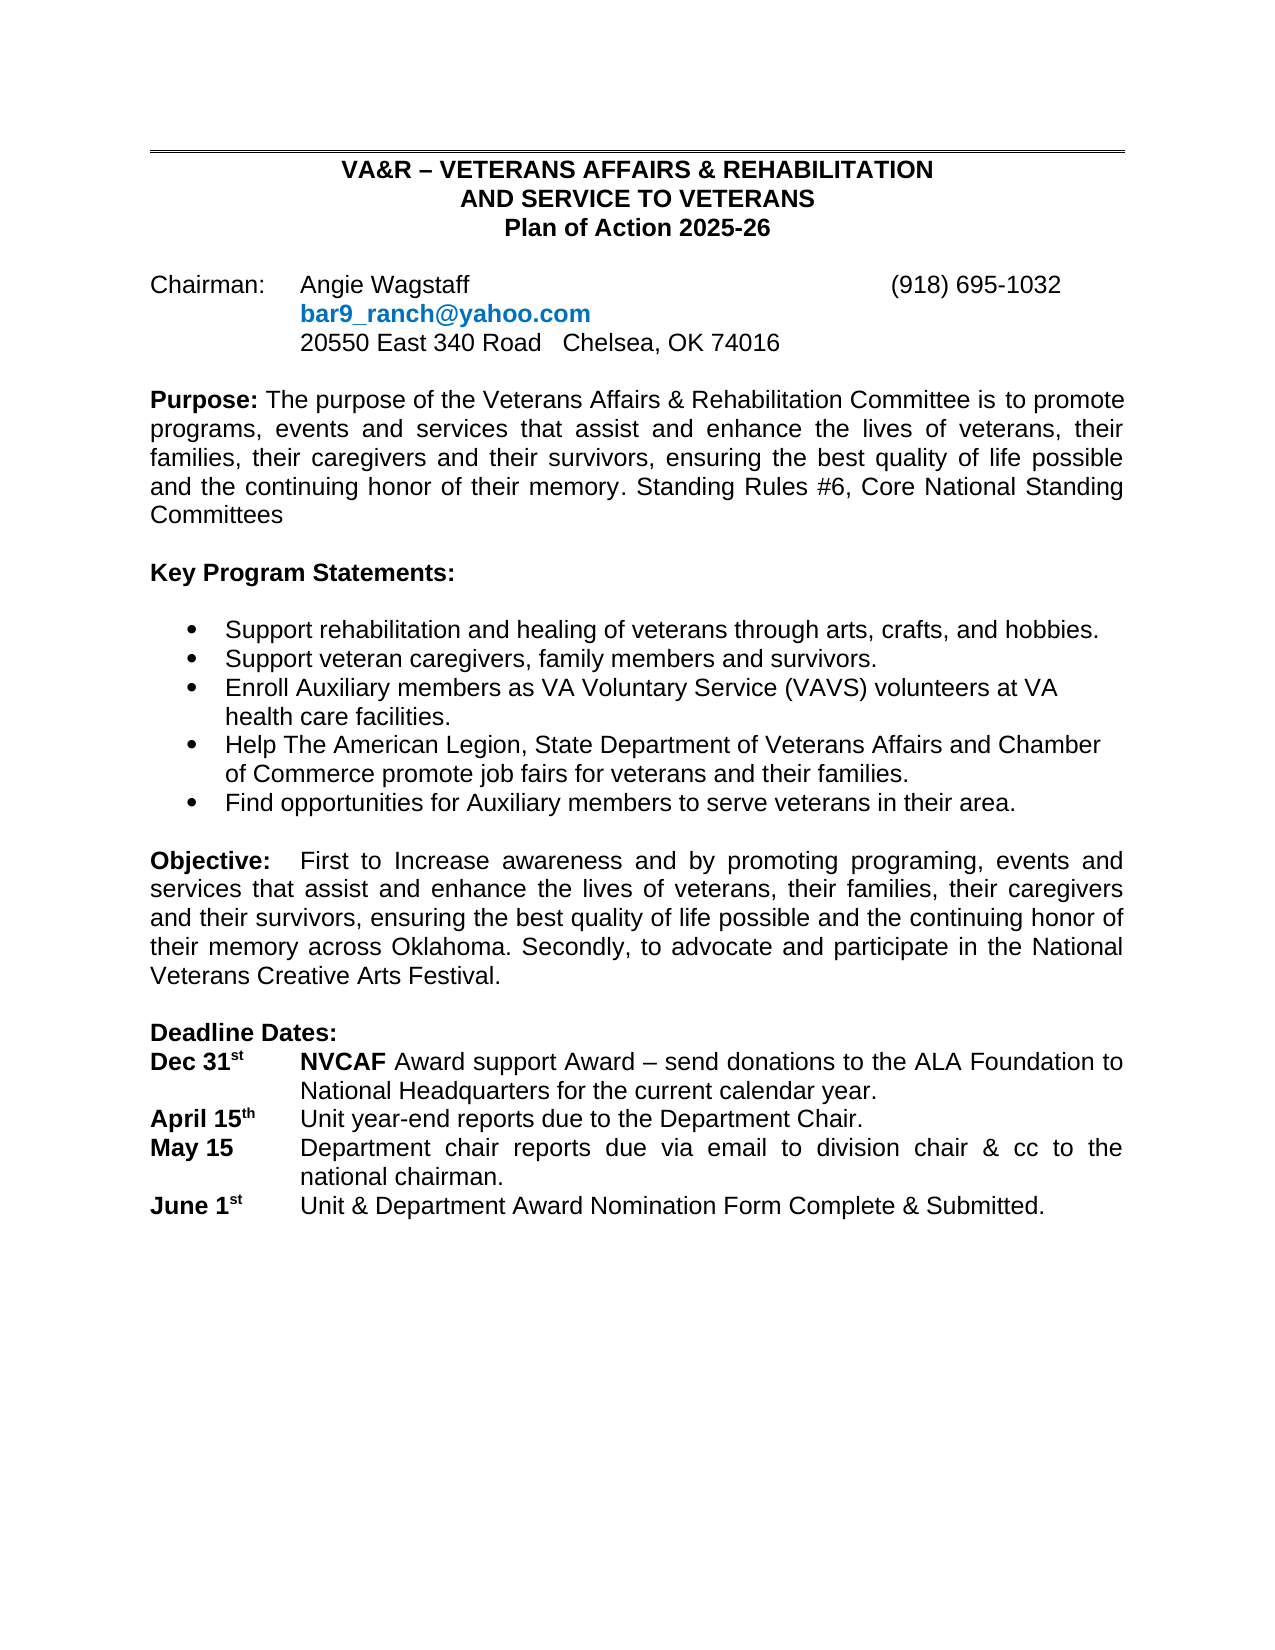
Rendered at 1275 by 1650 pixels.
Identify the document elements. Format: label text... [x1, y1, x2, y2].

text Chairman: Angie Wagstaff (918) 695-1032 [150, 270, 1125, 299]
list Find opportunities for Auxiliary members to serve veterans in their area. [187, 788, 1125, 817]
text Dec 31st NVCAF Award support Award – send donations to the ALA Foundation to National Headquarters for the current calendar year. [150, 1047, 1125, 1104]
list Support rehabilitation and healing of veterans through arts, crafts, and hobbies. [187, 615, 1125, 644]
text VA&R – VETERANS AFFAIRS & REHABILITATION [150, 153, 1125, 184]
list Help The American Legion, State Department of Veterans Affairs and Chamber of Commerce promote job fairs for veterans and their families. [187, 731, 1125, 788]
text 20550 East 340 Road Chelsea, OK 74016 [150, 328, 1125, 356]
text June 1st Unit & Department Award Nomination Form Complete & Submitted. [150, 1191, 1125, 1219]
text Deadline Dates: [150, 1018, 1125, 1047]
text May 15 Department chair reports due via email to division chair & cc to the national chairman. [150, 1133, 1125, 1191]
list Enroll Auxiliary members as VA Voluntary Service (VAVS) volunteers at VA health care facilities. [187, 673, 1125, 731]
text Key Program Statements: [150, 558, 1125, 586]
list Support veteran caregivers, family members and survivors. [187, 644, 1125, 673]
text bar9_ranch@yahoo.com [150, 299, 1125, 328]
text Plan of Action 2025-26 [150, 213, 1125, 241]
text Objective: First to Increase awareness and by promoting programing, events and services that assist and enhance the lives of veterans, their families, their caregivers and their survivors, ensuring the best quality of life possible and the continuing honor of their memory across Oklahoma. Secondly, to advocate and participate in the National Veterans Creative Arts Festival. [150, 846, 1125, 989]
text April 15th Unit year-end reports due to the Department Chair. [150, 1104, 1125, 1133]
text Purpose: The purpose of the Veterans Affairs & Rehabilitation Committee is to promote programs, events and services that assist and enhance the lives of veterans, their families, their caregivers and their survivors, ensuring the best quality of life possible and the continuing honor of their memory. Standing Rules #6, Core National Standing Committees [150, 385, 1125, 529]
text AND SERVICE TO VETERANS [150, 184, 1125, 213]
